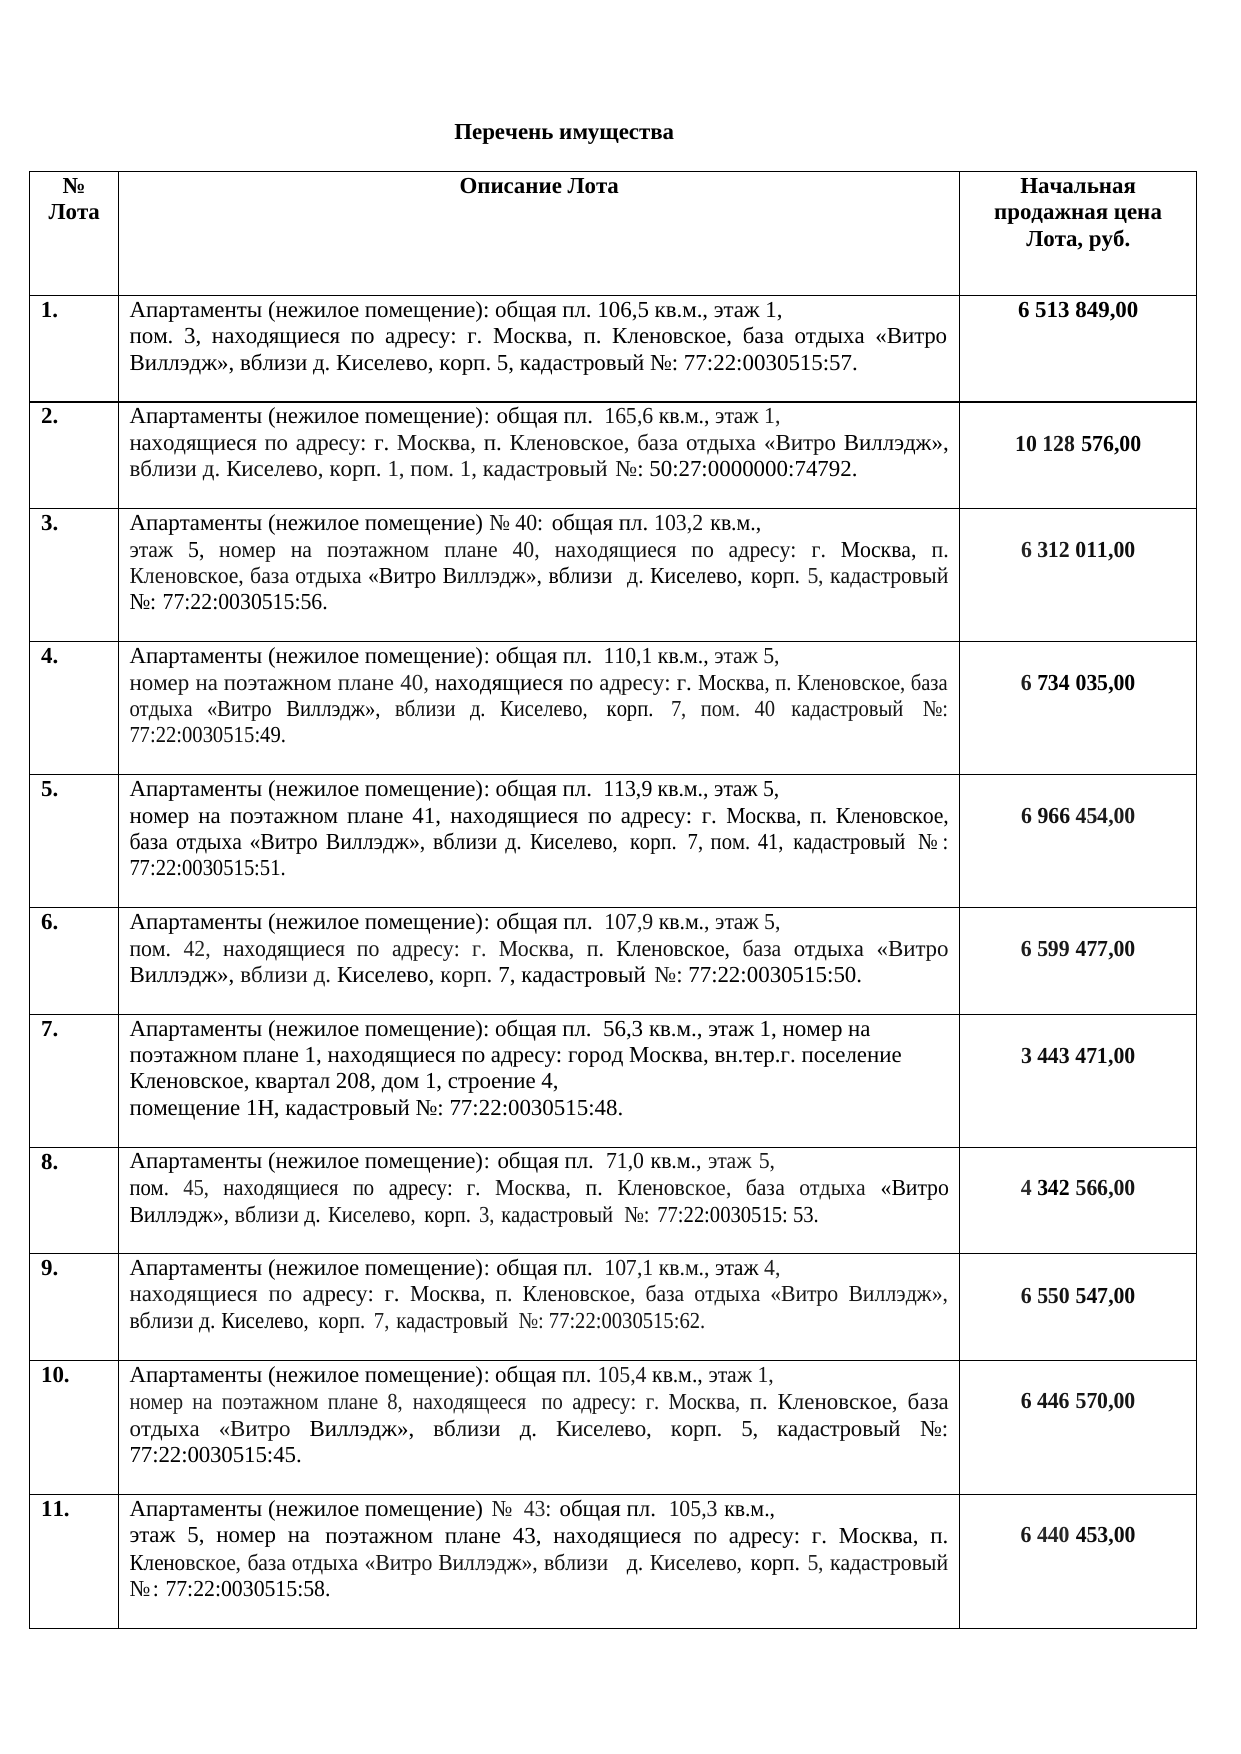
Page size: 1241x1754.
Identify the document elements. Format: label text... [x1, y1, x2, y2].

table_cell Апартаменты (нежилое помещение): общая пл. 110,1 кв.м., этаж 5, номер на поэтажном плане 40, находящиеся по адресу: г. Москва, п. Кленовское, база отдыха «Витро Виллэдж», вблизи д. Киселево, корп. 7, пом. 40 кадастровый №: 77:22:0030515:49. [119, 642, 959, 774]
table_cell 6 440 453,00 [960, 1495, 1196, 1628]
table_cell Апартаменты (нежилое помещение): общая пл. 106,5 кв.м., этаж 1, пом. 3, находящиеся по адресу: г. Москва, п. Кленовское, база отдыха «Витро Виллэдж», вблизи д. Киселево, корп. 5, кадастровый №: 77:22:0030515:57. [119, 296, 959, 401]
table_cell 6. [30, 908, 118, 1014]
table_cell 10. [30, 1361, 118, 1494]
table_cell 3. [30, 509, 118, 641]
table_cell 6 312 011,00 [960, 509, 1196, 641]
table_cell 11. [30, 1495, 118, 1628]
table_cell Апартаменты (нежилое помещение): общая пл. 107,9 кв.м., этаж 5, пом. 42, находящиеся по адресу: г. Москва, п. Кленовское, база отдыха «Витро Виллэдж», вблизи д. Киселево, корп. 7, кадастровый №: 77:22:0030515:50. [119, 908, 959, 1014]
text Перечень имущества [177, 118, 951, 144]
table_cell Апартаменты (нежилое помещение): общая пл. 56,3 кв.м., этаж 1, номер на поэтажном плане 1, находящиеся по адресу: город Москва, вн.тер.г. поселение Кленовское, квартал 208, дом 1, строение 4, помещение 1Н, кадастровый №: 77:22:0030515:48. [119, 1015, 959, 1147]
table_cell 6 513 849,00 [960, 296, 1196, 401]
table_cell 6 446 570,00 [960, 1361, 1196, 1494]
table_cell 8. [30, 1148, 118, 1253]
table_cell Апартаменты (нежилое помещение): общая пл. 165,6 кв.м., этаж 1, находящиеся по адресу: г. Москва, п. Кленовское, база отдыха «Витро Виллэдж», вблизи д. Киселево, корп. 1, пом. 1, кадастровый №: 50:27:0000000:74792. [119, 403, 959, 508]
table_cell 10 128 576,00 [960, 403, 1196, 508]
table_header Начальная продажная цена Лота, руб. [960, 172, 1196, 295]
table_cell Апартаменты (нежилое помещение): общая пл. 113,9 кв.м., этаж 5, номер на поэтажном плане 41, находящиеся по адресу: г. Москва, п. Кленовское, база отдыха «Витро Виллэдж», вблизи д. Киселево, корп. 7, пом. 41, кадастровый №: 77:22:0030515:51. [119, 775, 959, 907]
table_cell 9. [30, 1254, 118, 1359]
table_header Описание Лота [119, 172, 959, 295]
table_cell Апартаменты (нежилое помещение): общая пл. 107,1 кв.м., этаж 4, находящиеся по адресу: г. Москва, п. Кленовское, база отдыха «Витро Виллэдж», вблизи д. Киселево, корп. 7, кадастровый №: 77:22:0030515:62. [119, 1254, 959, 1359]
table_cell 4 342 566,00 [960, 1148, 1196, 1253]
table_cell 6 966 454,00 [960, 775, 1196, 907]
table_cell 4. [30, 642, 118, 774]
table_cell 6 734 035,00 [960, 642, 1196, 774]
table_cell 1. [30, 296, 118, 401]
table_cell Апартаменты (нежилое помещение) № 40: общая пл. 103,2 кв.м., этаж 5, номер на поэтажном плане 40, находящиеся по адресу: г. Москва, п. Кленовское, база отдыха «Витро Виллэдж», вблизи д. Киселево, корп. 5, кадастровый №: 77:22:0030515:56. [119, 509, 959, 641]
table_cell 7. [30, 1015, 118, 1147]
table_cell Апартаменты (нежилое помещение) № 43: общая пл. 105,3 кв.м., этаж 5, номер на поэтажном плане 43, находящиеся по адресу: г. Москва, п. Кленовское, база отдыха «Витро Виллэдж», вблизи д. Киселево, корп. 5, кадастровый №: 77:22:0030515:58. [119, 1495, 959, 1628]
table_cell 3 443 471,00 [960, 1015, 1196, 1147]
table_cell 6 599 477,00 [960, 908, 1196, 1014]
table_cell Апартаменты (нежилое помещение): общая пл. 105,4 кв.м., этаж 1, номер на поэтажном плане 8, находящееся по адресу: г. Москва, п. Кленовское, база отдыха «Витро Виллэдж», вблизи д. Киселево, корп. 5, кадастровый №: 77:22:0030515:45. [119, 1361, 959, 1494]
table_cell Апартаменты (нежилое помещение): общая пл. 71,0 кв.м., этаж 5, пом. 45, находящиеся по адресу: г. Москва, п. Кленовское, база отдыха «Витро Виллэдж», вблизи д. Киселево, корп. 3, кадастровый №: 77:22:0030515: 53. [119, 1148, 959, 1253]
table_cell 2. [30, 403, 118, 508]
table_header № Лота [30, 172, 118, 295]
table_cell 5. [30, 775, 118, 907]
table_cell 6 550 547,00 [960, 1254, 1196, 1359]
